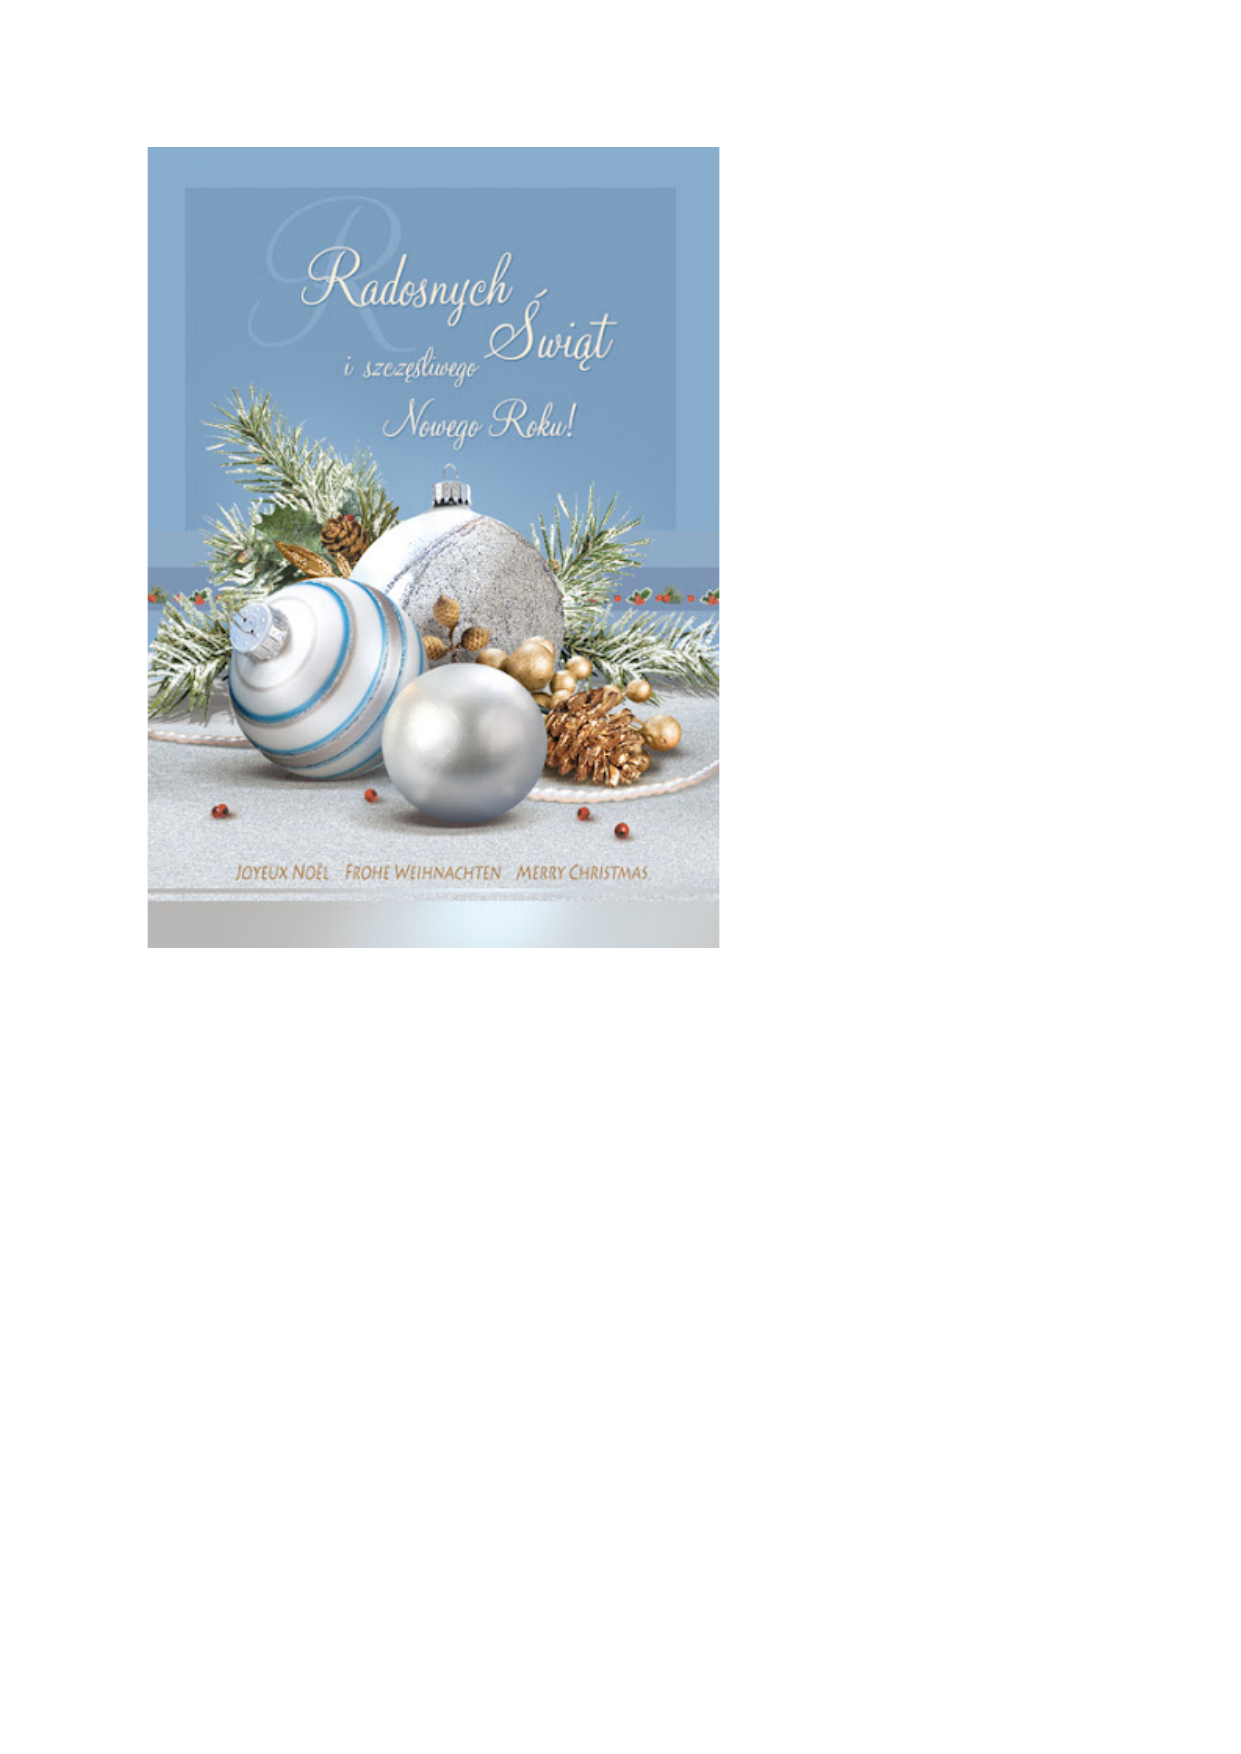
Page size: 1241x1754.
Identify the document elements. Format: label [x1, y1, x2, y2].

picture [147, 147, 720, 948]
